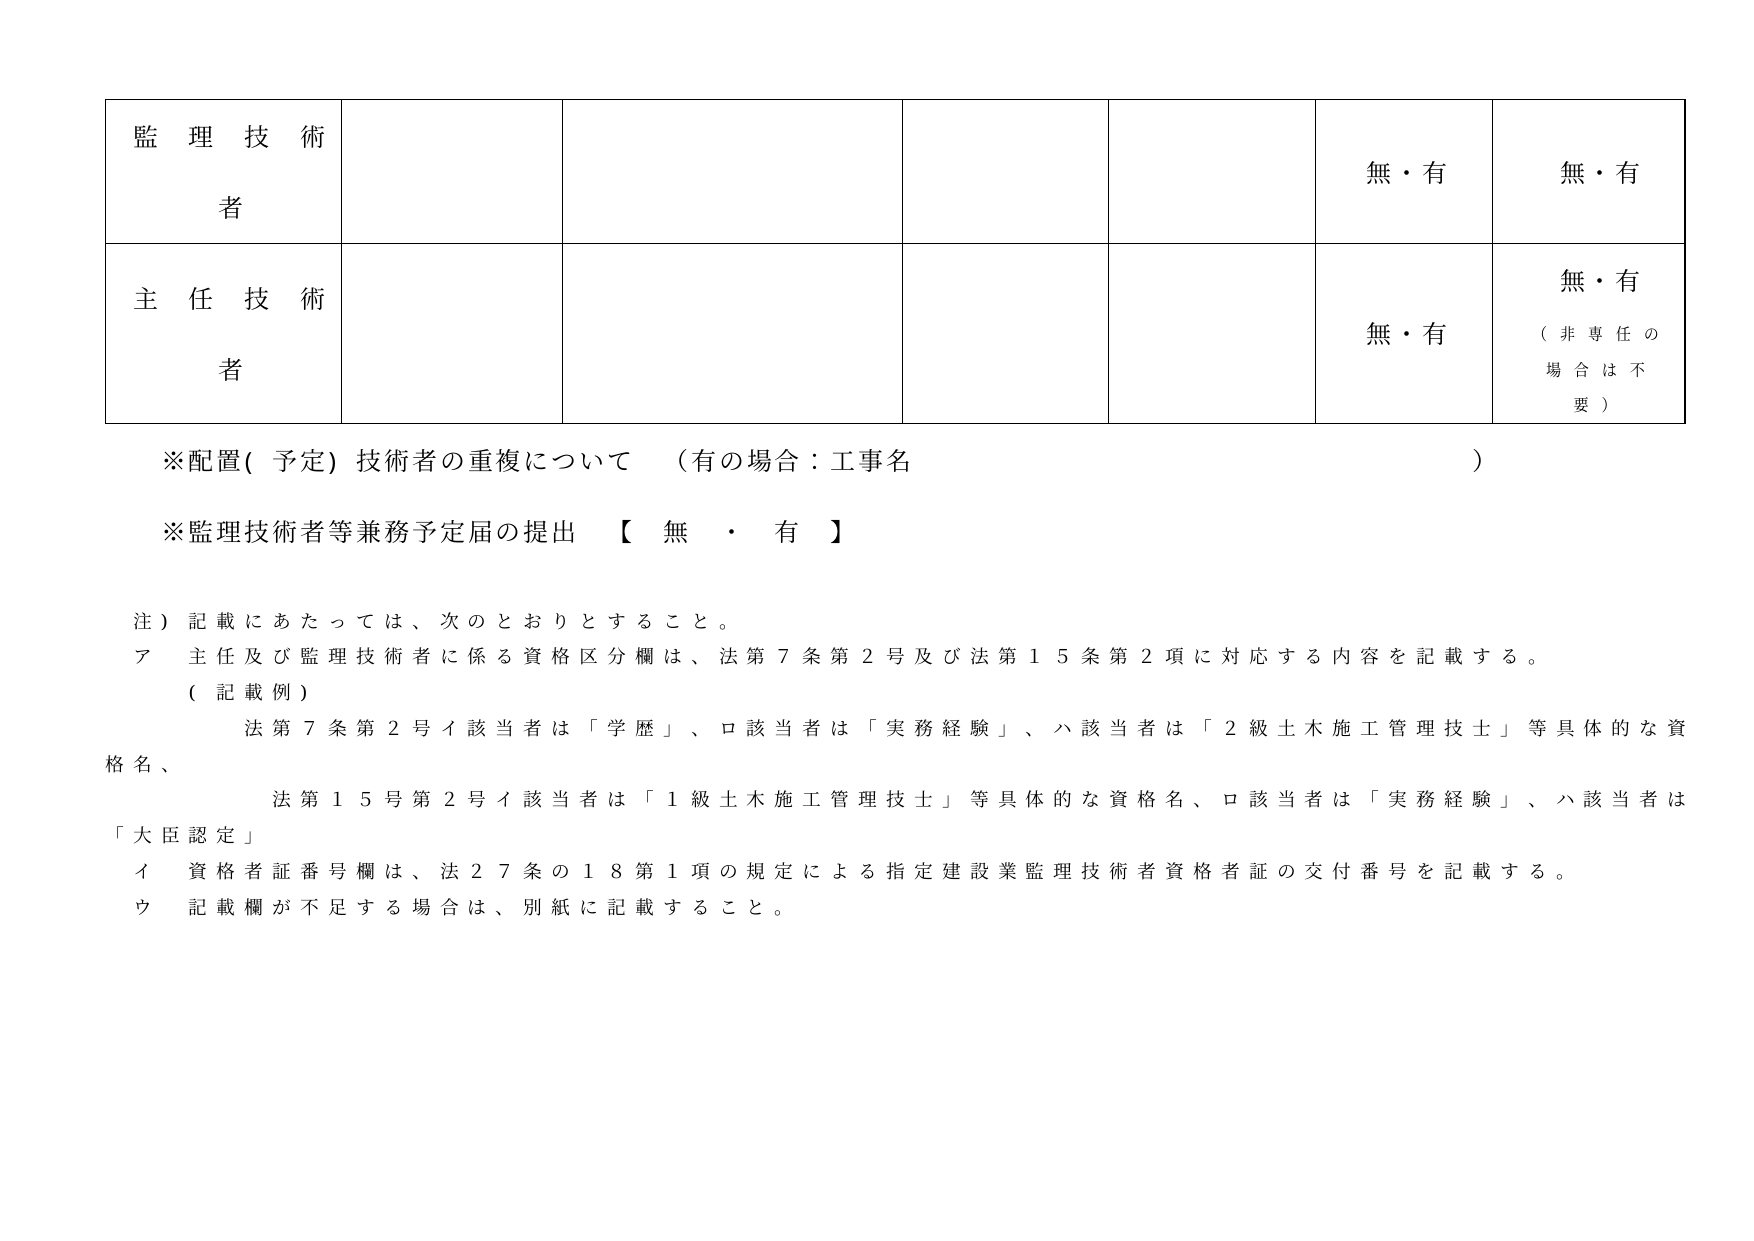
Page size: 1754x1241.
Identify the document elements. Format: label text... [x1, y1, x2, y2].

text イ 資格者証番号欄は、法２７条の１８第１項の規定による指定建設業監理技術者資格者証の交付番号を記載する。 [46, 852, 1696, 888]
table_cell 無・有 [1316, 244, 1492, 423]
table_cell [1109, 100, 1315, 243]
text 注) 記載にあたっては、次のとおりとすること。 [46, 602, 1696, 638]
text (記載例) [46, 674, 1696, 709]
table_cell [342, 100, 562, 243]
table_cell 無・有 [1316, 100, 1492, 243]
table_cell 監理技術者 [106, 100, 341, 243]
table_cell 主任技術者 [106, 244, 341, 423]
table_cell [563, 244, 902, 423]
text ア 主任及び監理技術者に係る資格区分欄は、法第７条第２号及び法第１５条第２項に対応する内容を記載する。 [46, 638, 1696, 674]
table_cell 無・有 [1493, 100, 1684, 243]
table_cell [903, 100, 1108, 243]
text ウ 記載欄が不足する場合は、別紙に記載すること。 [46, 888, 1696, 924]
text ※監理技術者等兼務予定届の提出 【 無 ・ 有 】 [46, 495, 1696, 567]
table_cell [563, 100, 902, 243]
text ※配置(予定)技術者の重複について （有の場合：工事名 ） [46, 424, 1696, 495]
text 法第７条第２号イ該当者は「学歴」、ロ該当者は「実務経験」、ハ該当者は「２級土木施工管理技士」等具体的な資格名、 [46, 709, 1696, 781]
table_cell [1109, 244, 1315, 423]
table_cell [342, 244, 562, 423]
table_cell [903, 244, 1108, 423]
table_cell 無・有 （非専任の場合は不要） [1493, 244, 1684, 423]
text 法第１５号第２号イ該当者は「１級土木施工管理技士」等具体的な資格名、ロ該当者は「実務経験」、ハ該当者は「大臣認定」 [46, 781, 1696, 852]
